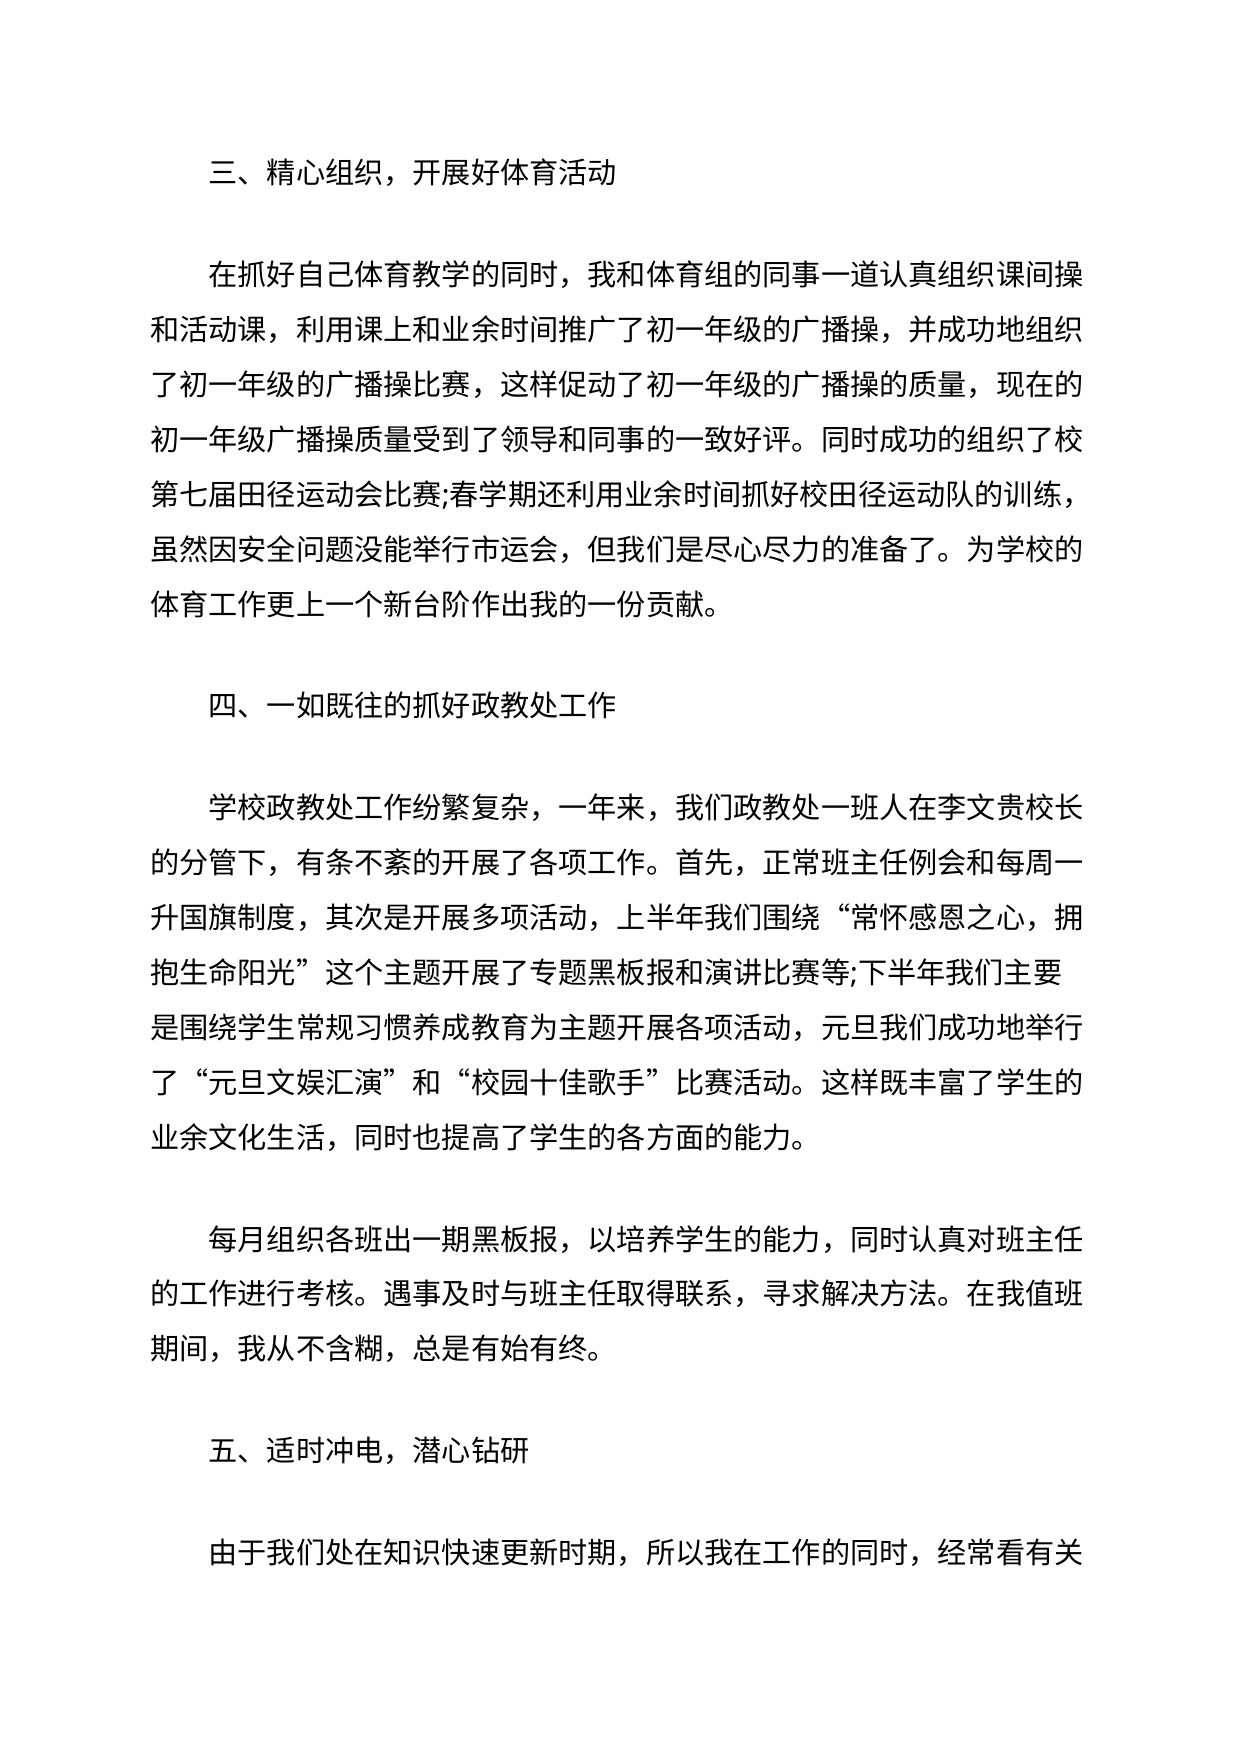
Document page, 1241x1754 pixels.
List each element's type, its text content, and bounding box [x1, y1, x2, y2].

text 五、适时冲电，潜心钻研 [150, 1428, 1090, 1470]
text 四、一如既往的抓好政教处工作 [150, 683, 1090, 725]
text 在抓好自己体育教学的同时，我和体育组的同事一道认真组织课间操和活动课，利用课上和业余时间推广了初一年级的广播操，并成功地组织了初一年级的广播操比赛，这样促动了初一年级的广播操的质量，现在的初一年级广播操质量受到了领导和同事的一致好评。同时成功的组织了校第七届田径运动会比赛;春学期还利用业余时间抓好校田径运动队的训练，虽然因安全问题没能举行市运会，但我们是尽心尽力的准备了。为学校的体育工作更上一个新台阶作出我的一份贡献。 [150, 252, 1090, 623]
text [150, 1529, 1090, 1572]
text 学校政教处工作纷繁复杂，一年来，我们政教处一班人在李文贵校长的分管下，有条不紊的开展了各项工作。首先，正常班主任例会和每周一升国旗制度，其次是开展多项活动，上半年我们围绕“常怀感恩之心，拥抱生命阳光”这个主题开展了专题黑板报和演讲比赛等;下半年我们主要是围绕学生常规习惯养成教育为主题开展各项活动，元旦我们成功地举行了“元旦文娱汇演”和“校园十佳歌手”比赛活动。这样既丰富了学生的业余文化生活，同时也提高了学生的各方面的能力。 [150, 785, 1090, 1157]
text 三、精心组织，开展好体育活动 [150, 150, 1090, 192]
text 每月组织各班出一期黑板报，以培养学生的能力，同时认真对班主任的工作进行考核。遇事及时与班主任取得联系，寻求解决方法。在我值班期间，我从不含糊，总是有始有终。 [150, 1216, 1090, 1368]
